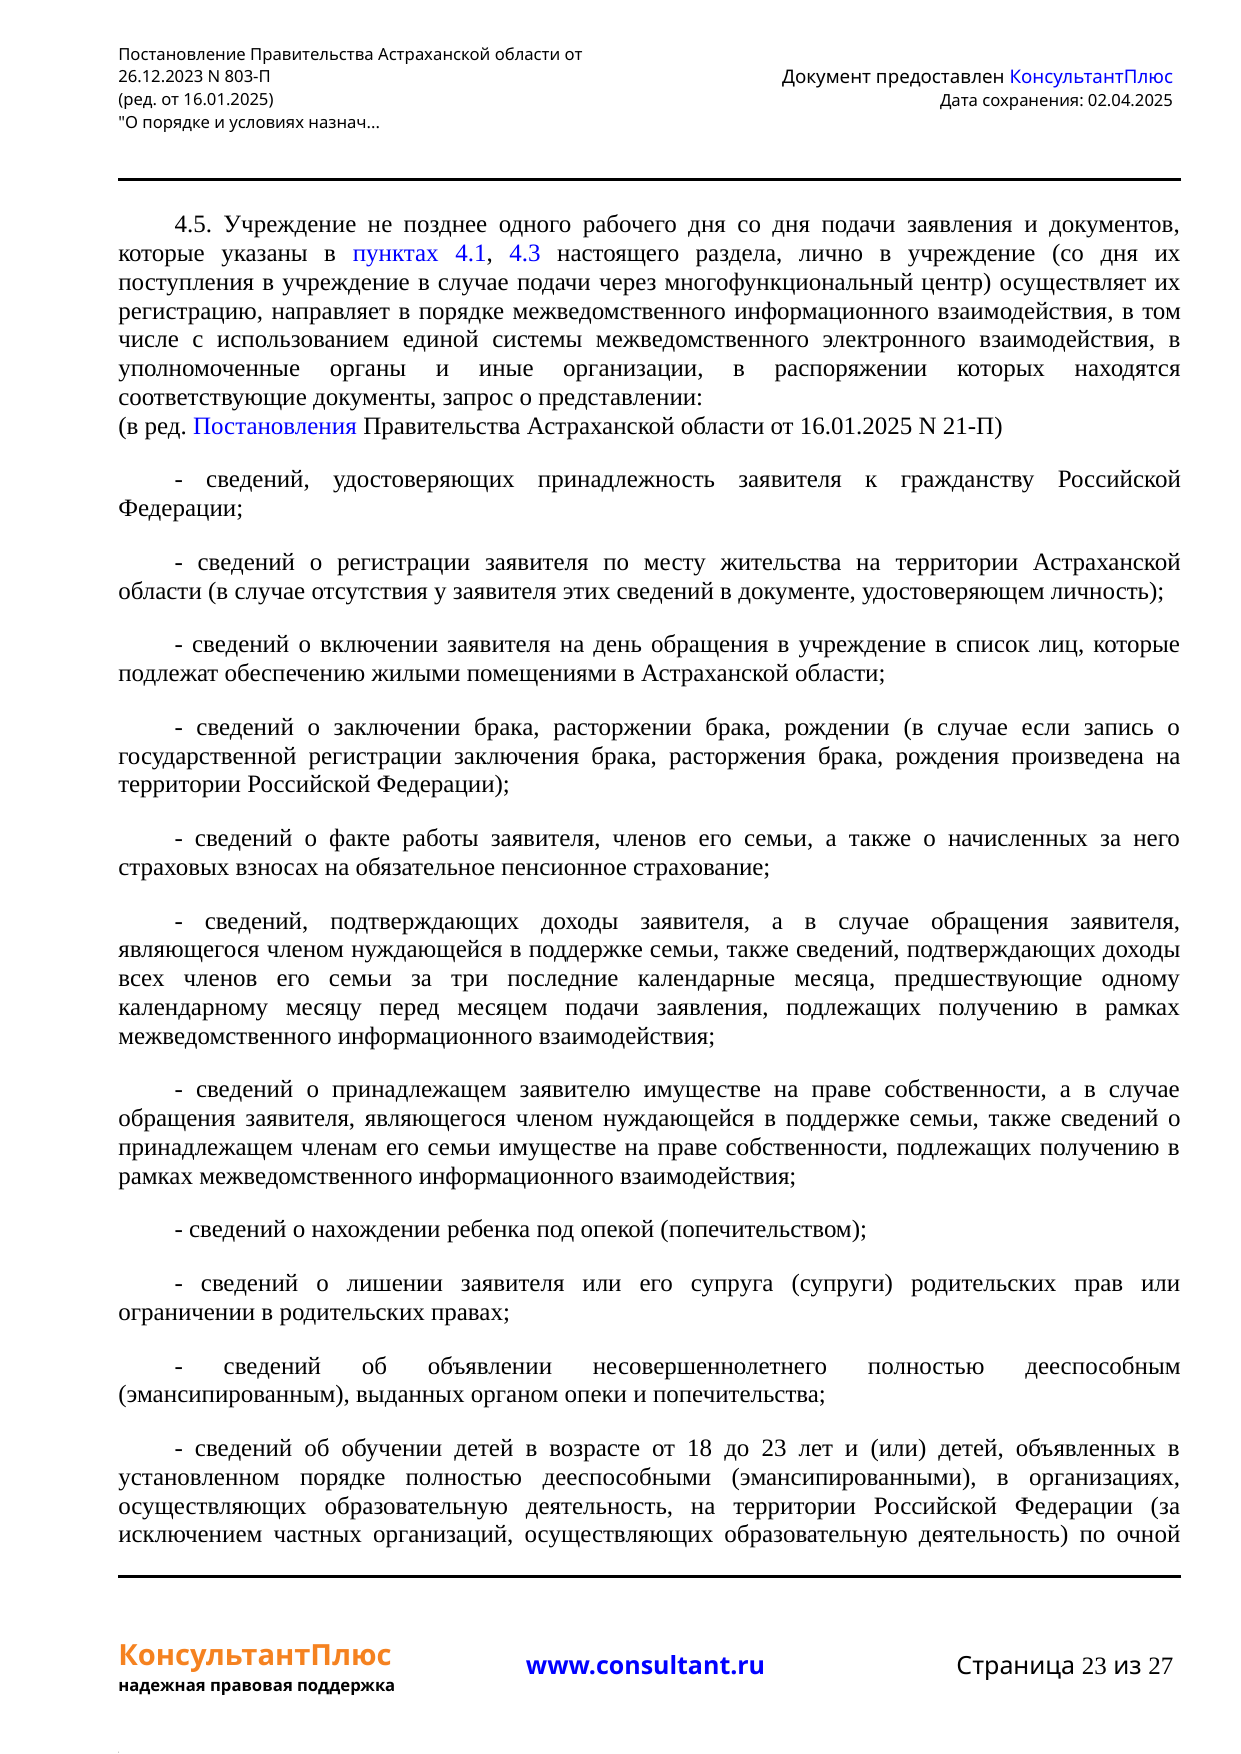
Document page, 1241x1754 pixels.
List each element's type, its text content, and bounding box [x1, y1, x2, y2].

text - сведений, подтверждающих доходы заявителя, а в случае обращения заявителя, являющегося членом нуждающейся в поддержке семьи, также сведений, подтверждающих доходы всех членов его семьи за три последние календарные месяца, предшествующие одному календарному месяцу перед месяцем подачи заявления, подлежащих получению в рамках межведомственного информационного взаимодействия; [118, 906, 1181, 1049]
text - сведений о регистрации заявителя по месту жительства на территории Астраханской области (в случае отсутствия у заявителя этих сведений в документе, удостоверяющем личность); [118, 547, 1181, 604]
text - сведений о факте работы заявителя, членов его семьи, а также о начисленных за него страховых взносах на обязательное пенсионное страхование; [118, 823, 1181, 881]
text - сведений, удостоверяющих принадлежность заявителя к гражданству Российской Федерации; [118, 464, 1181, 522]
text - сведений о нахождении ребенка под опекой (попечительством); [118, 1214, 1181, 1243]
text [118, 1433, 1181, 1548]
text 4.5. Учреждение не позднее одного рабочего дня со дня подачи заявления и документов, которые указаны в пунктах 4.1, 4.3 настоящего раздела, лично в учреждение (со дня их поступления в учреждение в случае подачи через многофункциональный центр) осуществляет их регистрацию, направляет в порядке межведомственного информационного взаимодействия, в том числе с использованием единой системы межведомственного электронного взаимодействия, в уполномоченные органы и иные организации, в распоряжении которых находятся соответствующие документы, запрос о представлении: [118, 209, 1181, 411]
text - сведений о принадлежащем заявителю имуществе на праве собственности, а в случае обращения заявителя, являющегося членом нуждающейся в поддержке семьи, также сведений о принадлежащем членам его семьи имуществе на праве собственности, подлежащих получению в рамках межведомственного информационного взаимодействия; [118, 1074, 1181, 1189]
text (в ред. Постановления Правительства Астраханской области от 16.01.2025 N 21-П) [118, 411, 1181, 439]
text - сведений об объявлении несовершеннолетнего полностью дееспособным (эмансипированным), выданных органом опеки и попечительства; [118, 1351, 1181, 1408]
text - сведений о лишении заявителя или его супруга (супруги) родительских прав или ограничении в родительских правах; [118, 1268, 1181, 1326]
text - сведений о включении заявителя на день обращения в учреждение в список лиц, которые подлежат обеспечению жилыми помещениями в Астраханской области; [118, 629, 1181, 687]
text - сведений о заключении брака, расторжении брака, рождении (в случае если запись о государственной регистрации заключения брака, расторжения брака, рождения произведена на территории Российской Федерации); [118, 712, 1181, 798]
